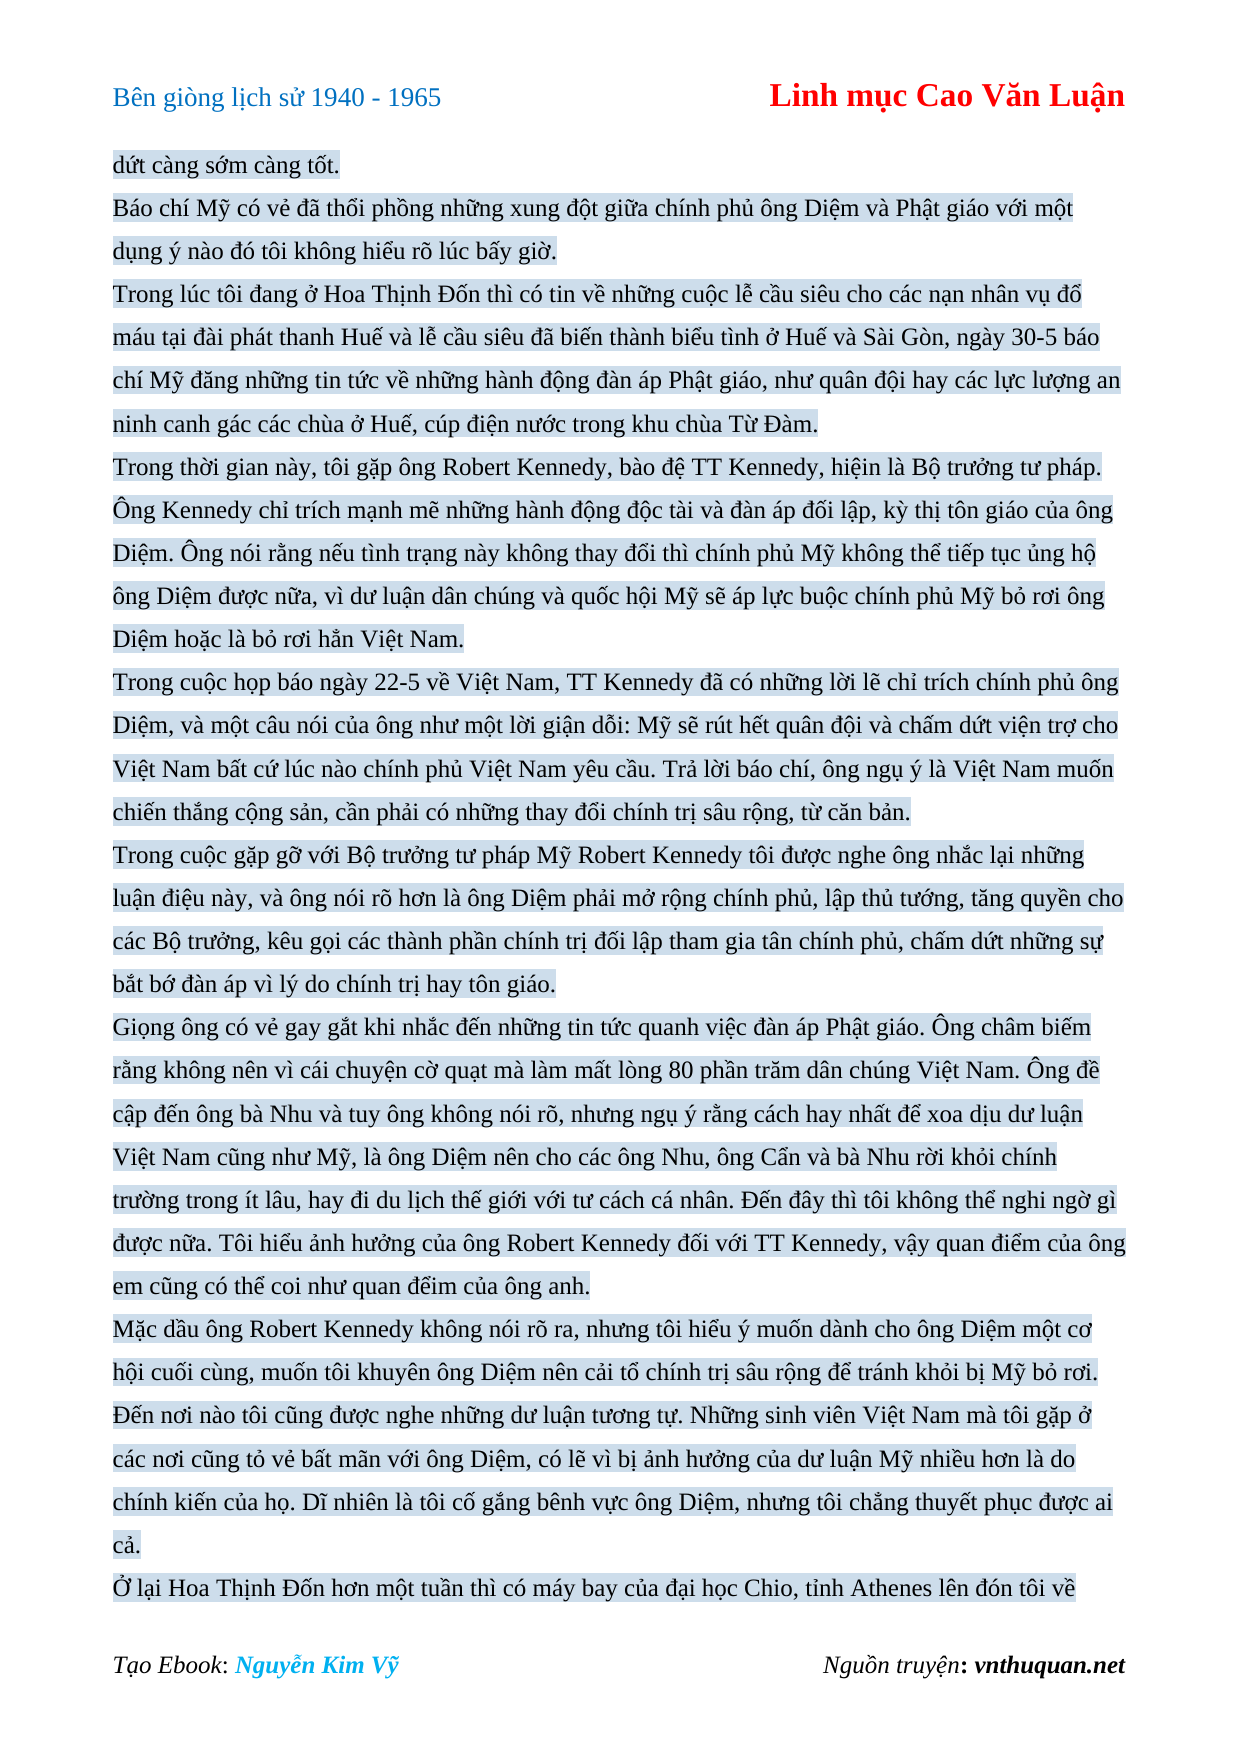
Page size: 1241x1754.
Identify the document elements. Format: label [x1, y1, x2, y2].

text [112, 150, 1128, 1602]
